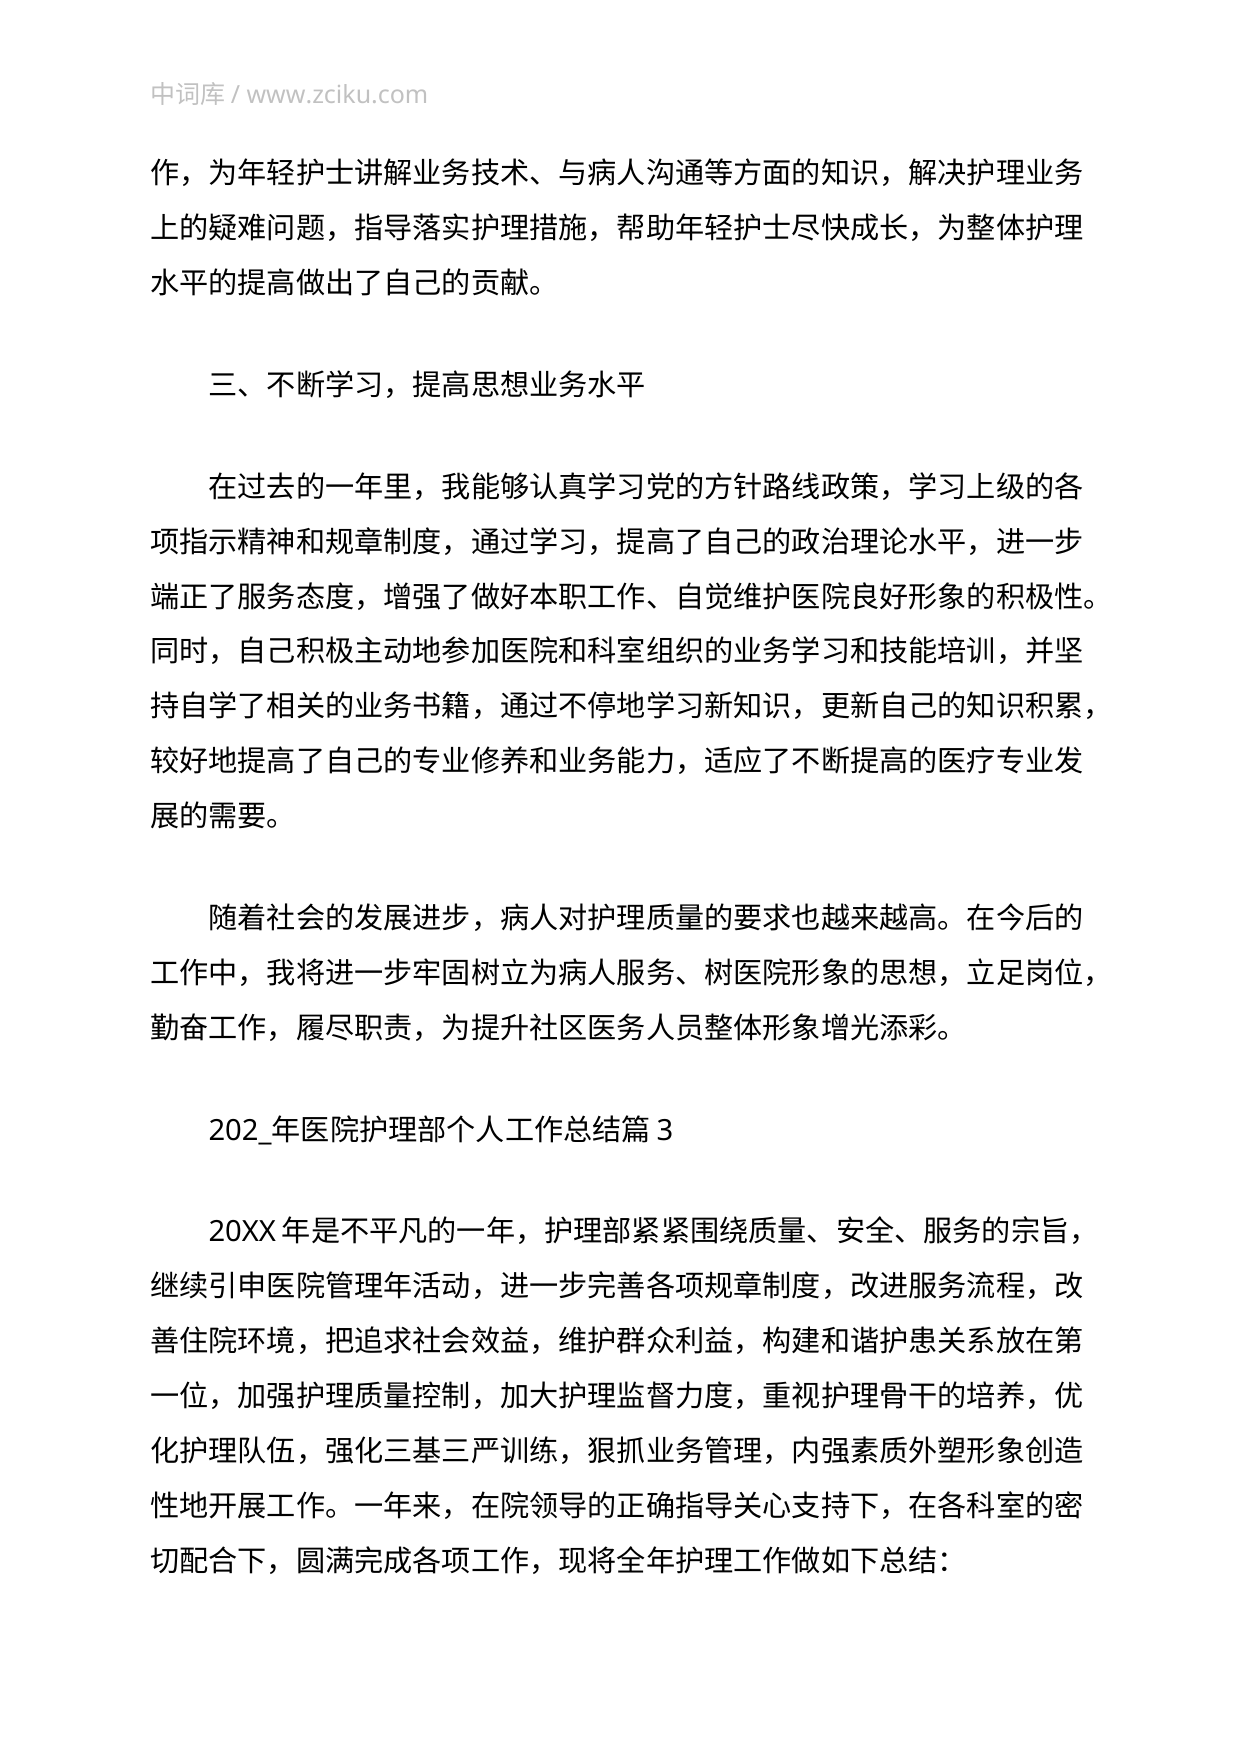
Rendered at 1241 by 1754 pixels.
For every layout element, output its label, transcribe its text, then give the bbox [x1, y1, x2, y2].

text 三、不断学习，提高思想业务水平 [150, 362, 1090, 404]
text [150, 150, 1090, 302]
text 在过去的一年里，我能够认真学习党的方针路线政策，学习上级的各项指示精神和规章制度，通过学习，提高了自己的政治理论水平，进一步端正了服务态度，增强了做好本职工作、自觉维护医院良好形象的积极性。同时，自己积极主动地参加医院和科室组织的业务学习和技能培训，并坚持自学了相关的业务书籍，通过不停地学习新知识，更新自己的知识积累，较好地提高了自己的专业修养和业务能力，适应了不断提高的医疗专业发展的需要。 [150, 463, 1090, 835]
text 随着社会的发展进步，病人对护理质量的要求也越来越高。在今后的工作中，我将进一步牢固树立为病人服务、树医院形象的思想，立足岗位，勤奋工作，履尽职责，为提升社区医务人员整体形象增光添彩。 [150, 894, 1090, 1047]
text 20XX年是不平凡的一年，护理部紧紧围绕质量、安全、服务的宗旨，继续引申医院管理年活动，进一步完善各项规章制度，改进服务流程，改善住院环境，把追求社会效益，维护群众利益，构建和谐护患关系放在第一位，加强护理质量控制，加大护理监督力度，重视护理骨干的培养，优化护理队伍，强化三基三严训练，狠抓业务管理，内强素质外塑形象创造性地开展工作。一年来，在院领导的正确指导关心支持下，在各科室的密切配合下，圆满完成各项工作，现将全年护理工作做如下总结： [150, 1208, 1090, 1580]
text 202_年医院护理部个人工作总结篇3 [150, 1106, 1090, 1148]
